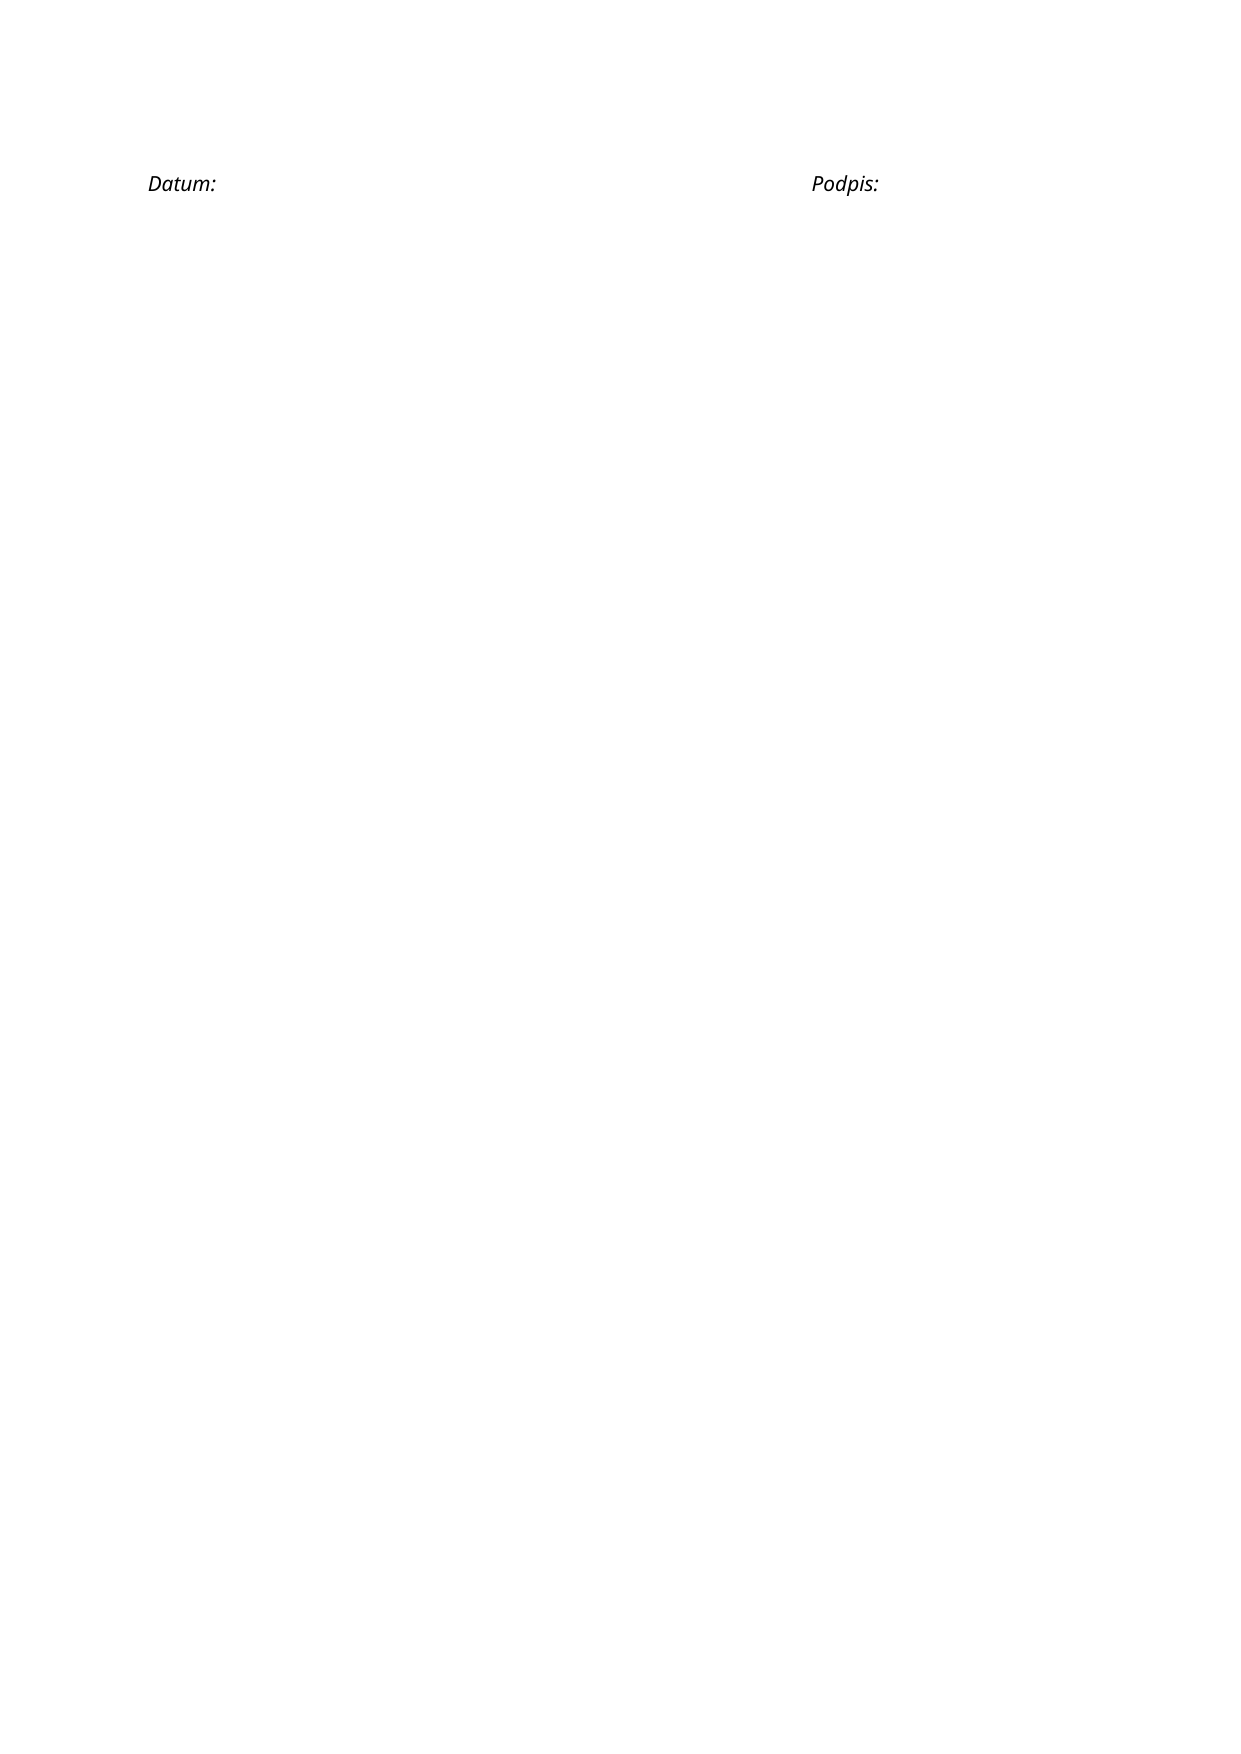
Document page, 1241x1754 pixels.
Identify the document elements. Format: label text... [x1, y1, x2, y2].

text Datum: Podpis: [148, 169, 1093, 197]
